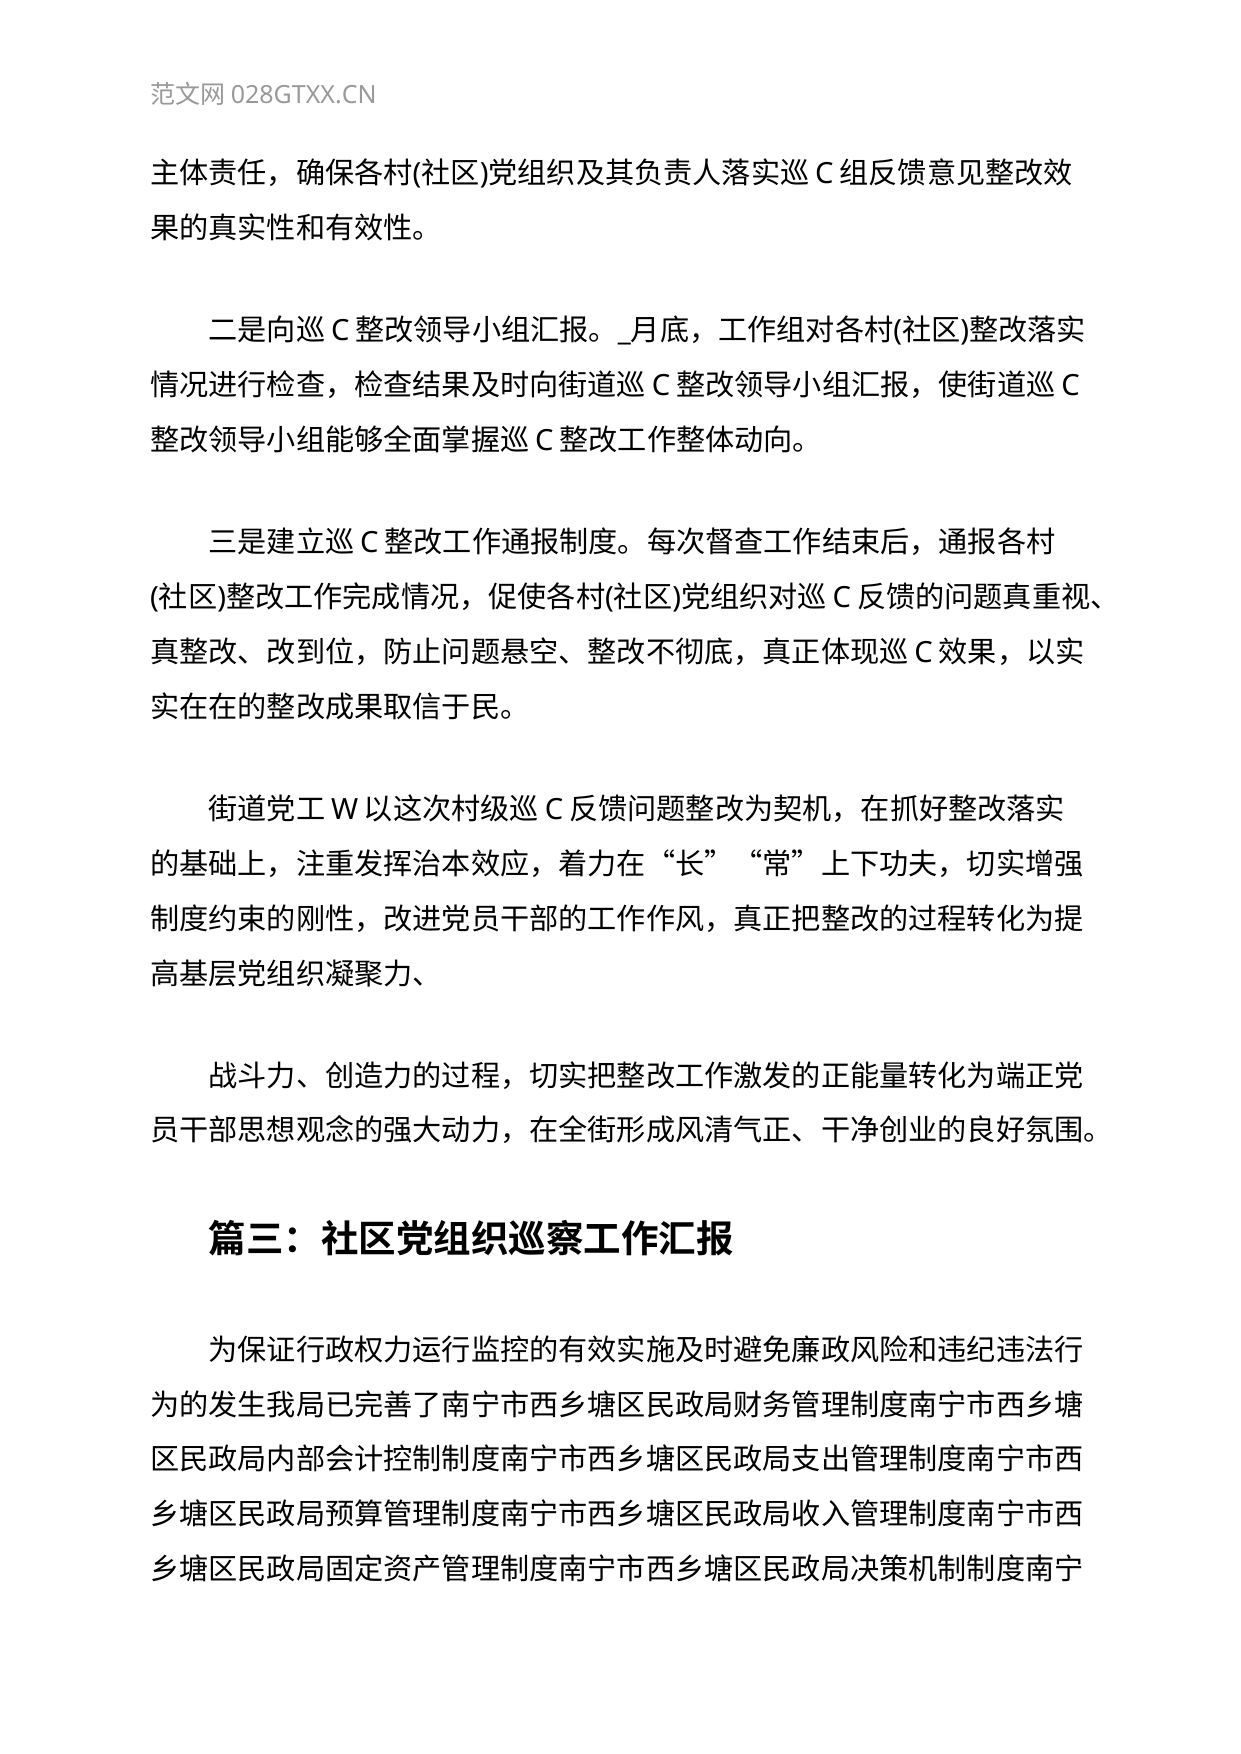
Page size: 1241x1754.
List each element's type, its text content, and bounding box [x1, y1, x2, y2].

text 街道党工W以这次村级巡C反馈问题整改为契机，在抓好整改落实的基础上，注重发挥治本效应，着力在“长”“常”上下功夫，切实增强制度约束的刚性，改进党员干部的工作作风，真正把整改的过程转化为提高基层党组织凝聚力、 [150, 786, 1090, 993]
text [150, 150, 1090, 247]
text 篇三：社区党组织巡察工作汇报 [150, 1209, 1090, 1263]
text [150, 1326, 1090, 1588]
text 二是向巡C整改领导小组汇报。_月底，工作组对各村(社区)整改落实情况进行检查，检查结果及时向街道巡C整改领导小组汇报，使街道巡C整改领导小组能够全面掌握巡C整改工作整体动向。 [150, 307, 1090, 459]
text 战斗力、创造力的过程，切实把整改工作激发的正能量转化为端正党员干部思想观念的强大动力，在全街形成风清气正、干净创业的良好氛围。 [150, 1052, 1090, 1149]
text 三是建立巡C整改工作通报制度。每次督查工作结束后，通报各村(社区)整改工作完成情况，促使各村(社区)党组织对巡C反馈的问题真重视、真整改、改到位，防止问题悬空、整改不彻底，真正体现巡C效果，以实实在在的整改成果取信于民。 [150, 519, 1090, 726]
